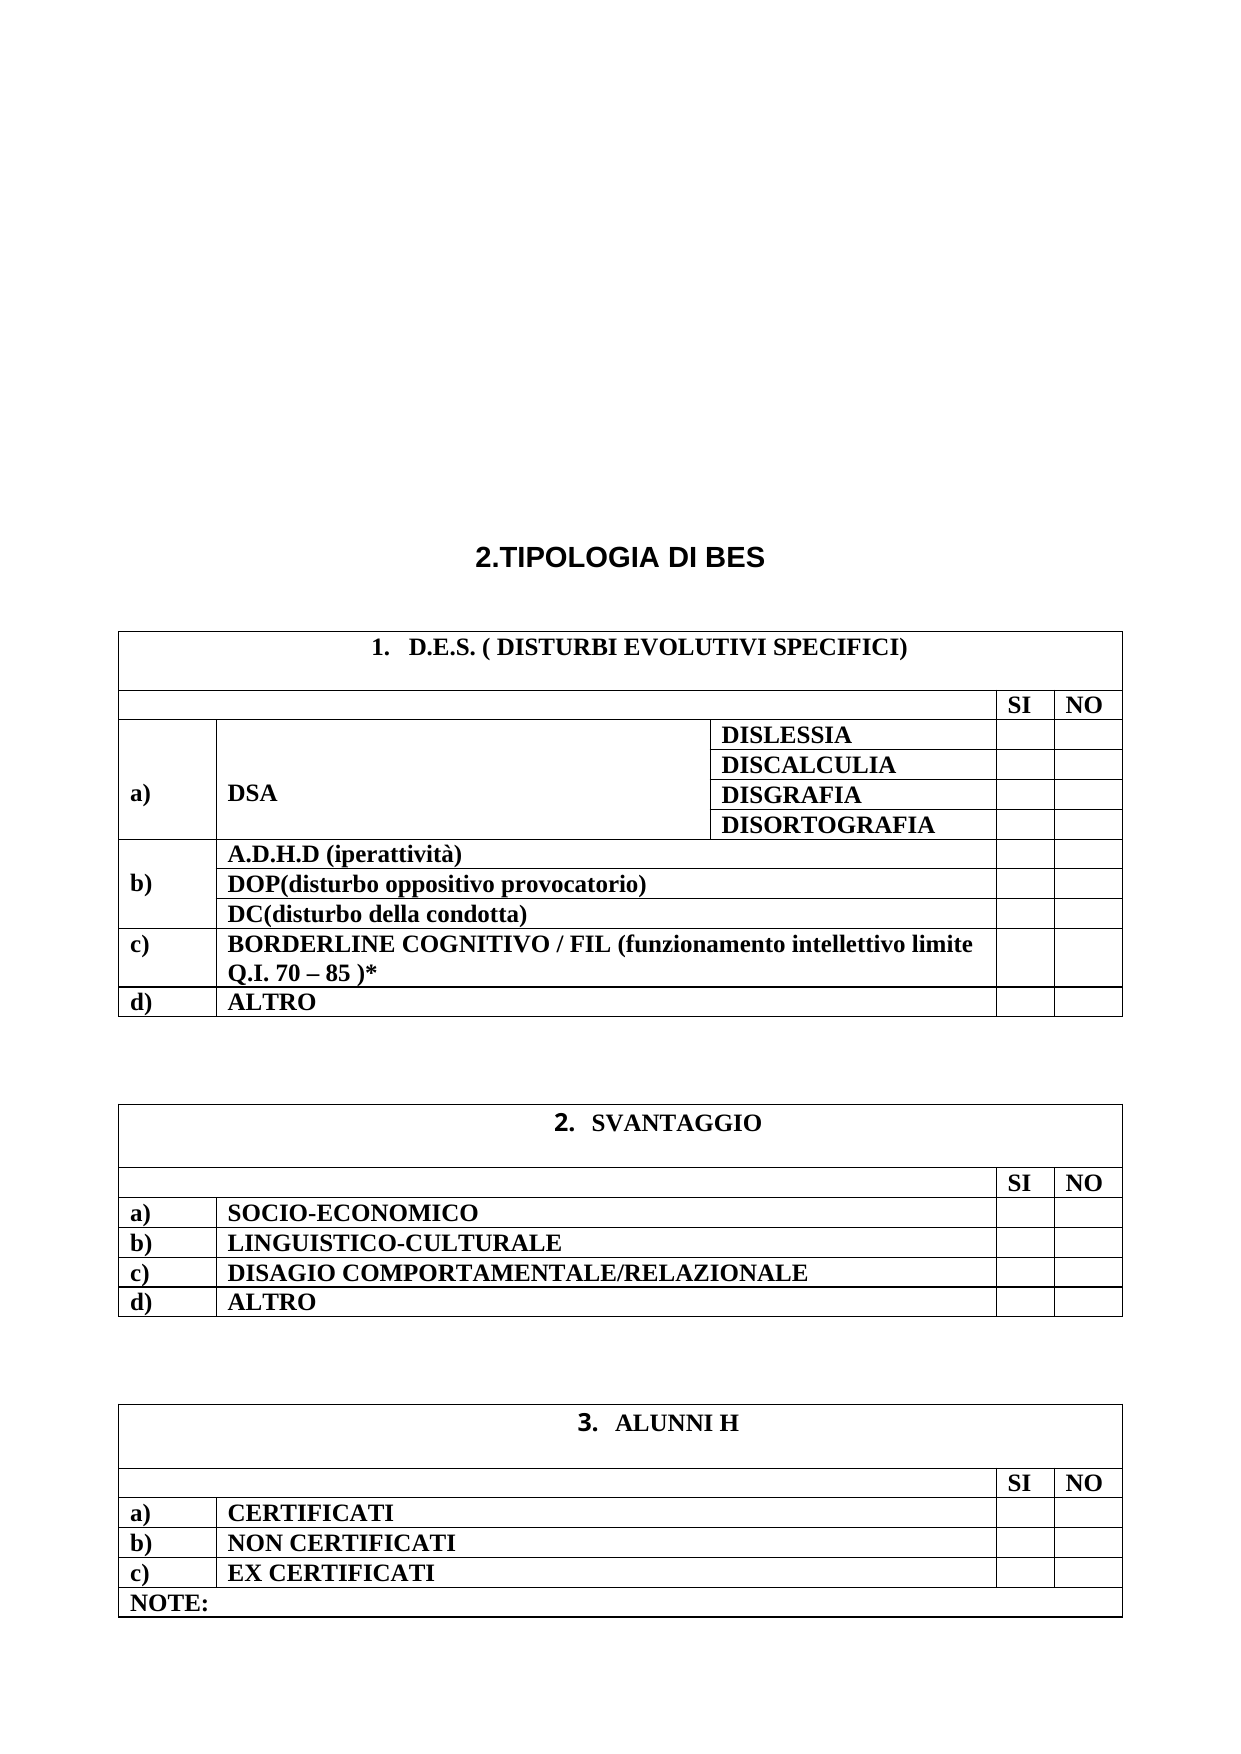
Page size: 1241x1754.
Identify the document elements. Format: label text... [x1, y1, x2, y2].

table_cell [1055, 750, 1122, 779]
table_cell DOP(disturbo oppositivo provocatorio) [217, 869, 996, 898]
table_cell [1055, 869, 1122, 898]
table_cell [997, 988, 1054, 1016]
table_cell [997, 929, 1054, 986]
table_cell SOCIO-ECONOMICO [217, 1198, 996, 1227]
table_cell [1055, 720, 1122, 749]
table_cell DISAGIO COMPORTAMENTALE/RELAZIONALE [217, 1258, 996, 1286]
table_cell DSA [217, 720, 710, 838]
table_cell NON CERTIFICATI [217, 1528, 996, 1557]
table_cell [997, 780, 1054, 809]
table_cell b) [119, 1528, 216, 1557]
table_cell SI [997, 691, 1054, 719]
table_cell b) [119, 840, 216, 928]
table_cell EX CERTIFICATI [217, 1558, 996, 1587]
table_cell NOTE: [119, 1588, 1122, 1616]
table_cell [1055, 1258, 1122, 1286]
table_cell NO [1055, 691, 1122, 719]
table_cell [997, 899, 1054, 928]
table_cell [1055, 810, 1122, 838]
table_cell [119, 691, 996, 719]
table_cell LINGUISTICO-CULTURALE [217, 1228, 996, 1257]
table_cell [997, 1528, 1054, 1557]
table_cell c) [119, 929, 216, 986]
table_cell DC(disturbo della condotta) [217, 899, 996, 928]
table_cell DISCALCULIA [711, 750, 996, 779]
table_cell [119, 1469, 996, 1497]
table_cell c) [119, 1258, 216, 1286]
table_cell [1055, 1228, 1122, 1257]
table_cell [1055, 988, 1122, 1016]
table_cell d) [119, 988, 216, 1016]
table_cell a) [119, 1498, 216, 1527]
table_cell [1055, 1528, 1122, 1557]
table_cell SI [997, 1469, 1054, 1497]
table_cell DISGRAFIA [711, 780, 996, 809]
table_cell d) [119, 1288, 216, 1316]
table_cell BORDERLINE COGNITIVO / FIL (funzionamento intellettivo limite Q.I. 70 – 85 )* [217, 929, 996, 986]
table_cell [997, 1228, 1054, 1257]
table_cell [997, 1258, 1054, 1286]
table_cell [997, 1558, 1054, 1587]
table_cell a) [119, 1198, 216, 1227]
table_cell [1055, 780, 1122, 809]
table_cell b) [119, 1228, 216, 1257]
table_header ALUNNI H [119, 1405, 1122, 1467]
table_cell SI [997, 1168, 1054, 1197]
table_cell [997, 1498, 1054, 1527]
table_cell [119, 1168, 996, 1197]
table_cell a) [119, 720, 216, 838]
table_cell [1055, 929, 1122, 986]
table_cell ALTRO [217, 1288, 996, 1316]
table_cell A.D.H.D (iperattività) [217, 840, 996, 868]
table_cell [1055, 1558, 1122, 1587]
table_cell [997, 869, 1054, 898]
table_cell DISLESSIA [711, 720, 996, 749]
table_header SVANTAGGIO [119, 1105, 1122, 1167]
text 2.TIPOLOGIA DI BES [118, 540, 1122, 573]
table_cell [997, 1198, 1054, 1227]
table_cell CERTIFICATI [217, 1498, 996, 1527]
table_cell [997, 720, 1054, 749]
table_cell [997, 1288, 1054, 1316]
table_cell c) [119, 1558, 216, 1587]
table_header D.E.S. ( DISTURBI EVOLUTIVI SPECIFICI) [119, 632, 1122, 689]
table_cell [997, 750, 1054, 779]
table_cell ALTRO [217, 988, 996, 1016]
table_cell DISORTOGRAFIA [711, 810, 996, 838]
table_cell [1055, 1198, 1122, 1227]
table_cell [1055, 840, 1122, 868]
table_cell [1055, 1498, 1122, 1527]
table_cell [997, 840, 1054, 868]
table_cell [1055, 1288, 1122, 1316]
table_cell NO [1055, 1168, 1122, 1197]
table_cell [997, 810, 1054, 838]
table_cell [1055, 899, 1122, 928]
table_cell NO [1055, 1469, 1122, 1497]
